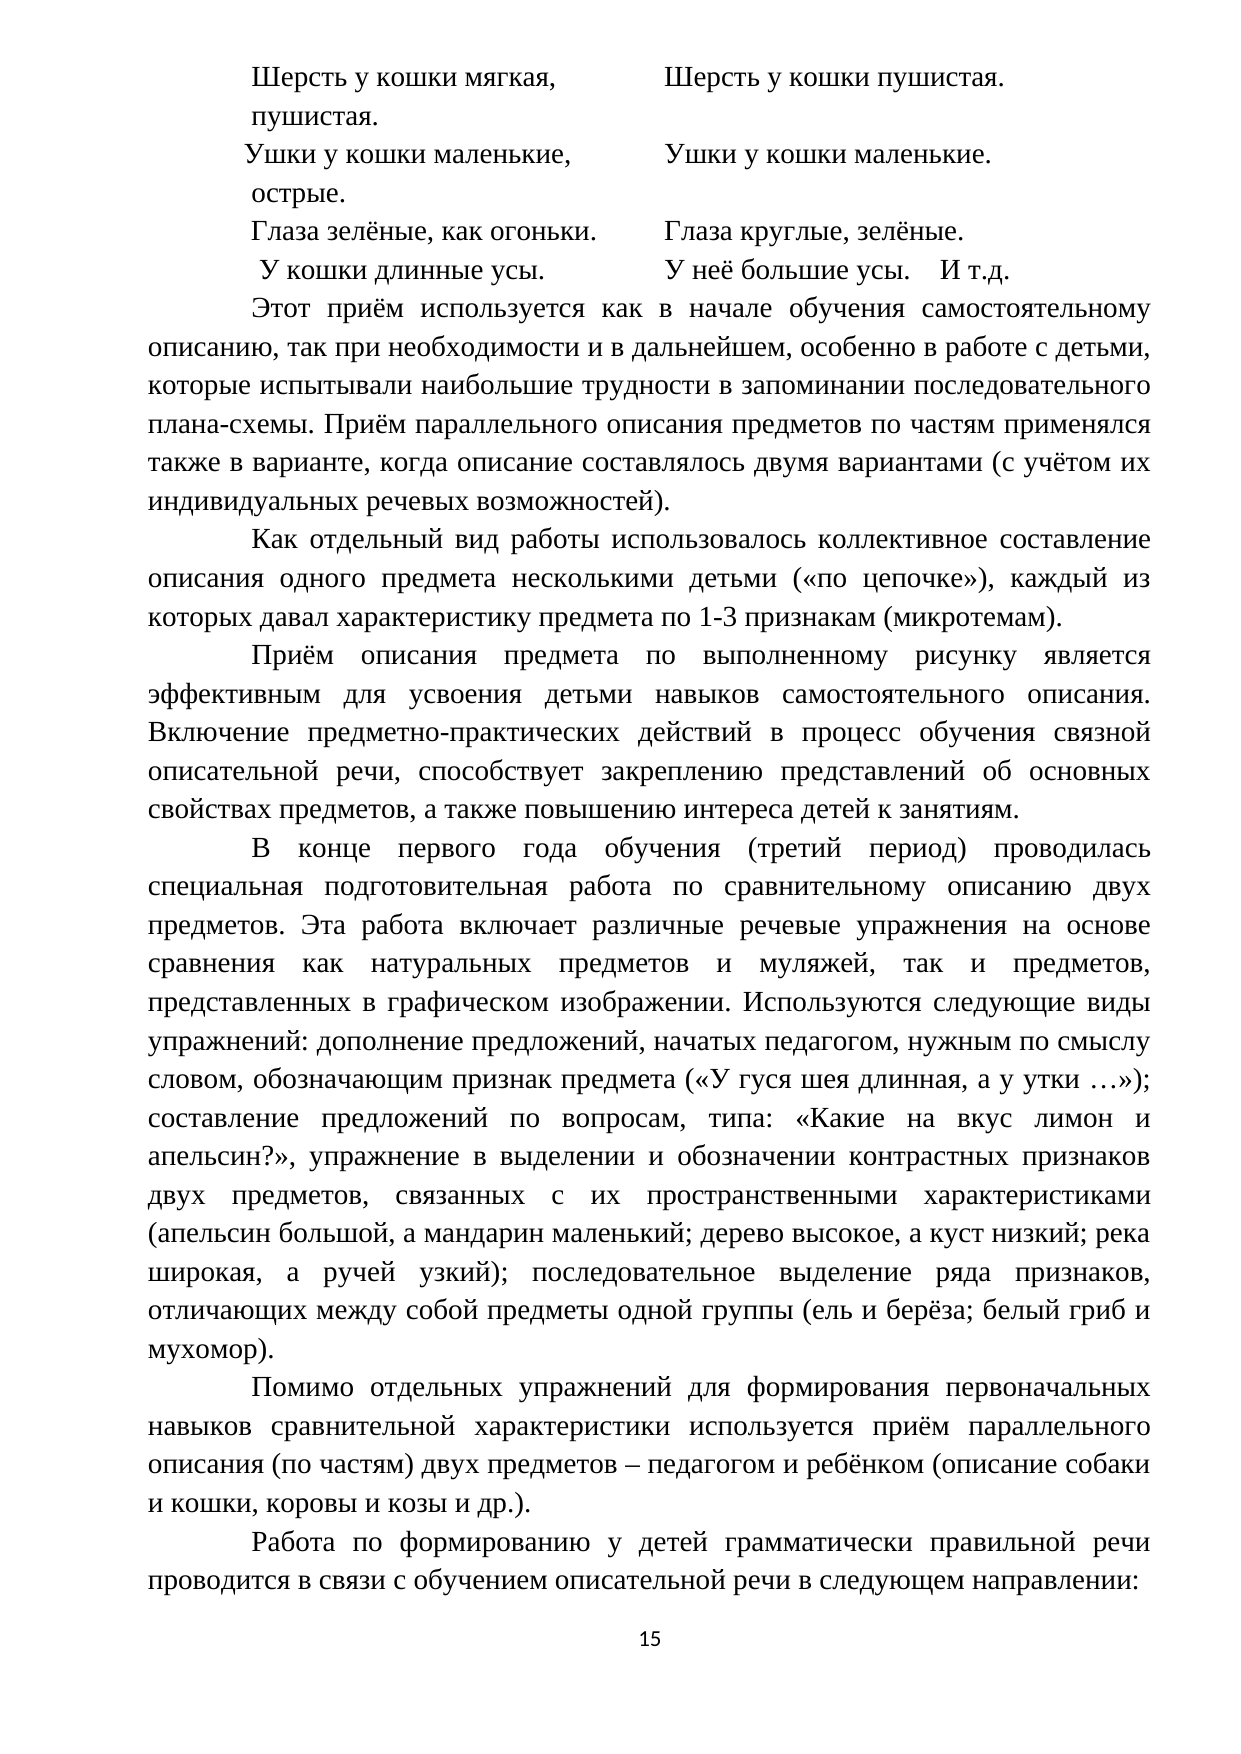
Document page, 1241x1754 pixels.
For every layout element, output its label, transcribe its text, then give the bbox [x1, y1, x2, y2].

list Как отдельный вид работы использовалось коллективное составление описания одного предмета несколькими детьми («по цепочке»), каждый из которых давал характеристику предмета по 1-3 признакам (микротемам). [148, 522, 1152, 632]
list пушистая. Ушки у кошки маленькие, Ушки у кошки маленькие. [148, 98, 1152, 170]
list Помимо отдельных упражнений для формирования первоначальных навыков сравнительной характеристики используется приём параллельного описания (по частям) двух предметов – педагогом и ребёнком (описание собаки и кошки, коровы и козы и др.). [148, 1369, 1152, 1519]
list Шерсть у кошки мягкая, Шерсть у кошки пушистая. [148, 59, 1152, 93]
list Работа по формированию у детей грамматически правильной речи проводится в связи с обучением описательной речи в следующем направлении: [148, 1524, 1152, 1596]
list Этот приём используется как в начале обучения самостоятельному описанию, так при необходимости и в дальнейшем, особенно в работе с детьми, которые испытывали наибольшие трудности в запоминании последовательного плана-схемы. Приём параллельного описания предметов по частям применялся также в варианте, когда описание составлялось двумя вариантами (с учётом их индивидуальных речевых возможностей). [148, 290, 1152, 517]
list В конце первого года обучения (третий период) проводилась специальная подготовительная работа по сравнительному описанию двух предметов. Эта работа включает различные речевые упражнения на основе сравнения как натуральных предметов и муляжей, так и предметов, представленных в графическом изображении. Используются следующие виды упражнений: дополнение предложений, начатых педагогом, нужным по смыслу словом, обозначающим признак предмета («У гуся шея длинная, а у утки …»); составление предложений по вопросам, типа: «Какие на вкус лимон и апельсин?», упражнение в выделении и обозначении контрастных признаков двух предметов, связанных с их пространственными характеристиками (апельсин большой, а мандарин маленький; дерево высокое, а куст низкий; река широкая, а ручей узкий); последовательное выделение ряда признаков, отличающих между собой предметы одной группы (ель и берёза; белый гриб и мухомор). [148, 830, 1152, 1364]
list острые. Глаза зелёные, как огоньки. Глаза круглые, зелёные. [148, 175, 1152, 247]
list У кошки длинные усы. У неё большие усы. И т.д. [148, 252, 1152, 285]
list Приём описания предмета по выполненному рисунку является эффективным для усвоения детьми навыков самостоятельного описания. Включение предметно-практических действий в процесс обучения связной описательной речи, способствует закреплению представлений об основных свойствах предметов, а также повышению интереса детей к занятиям. [148, 637, 1152, 825]
